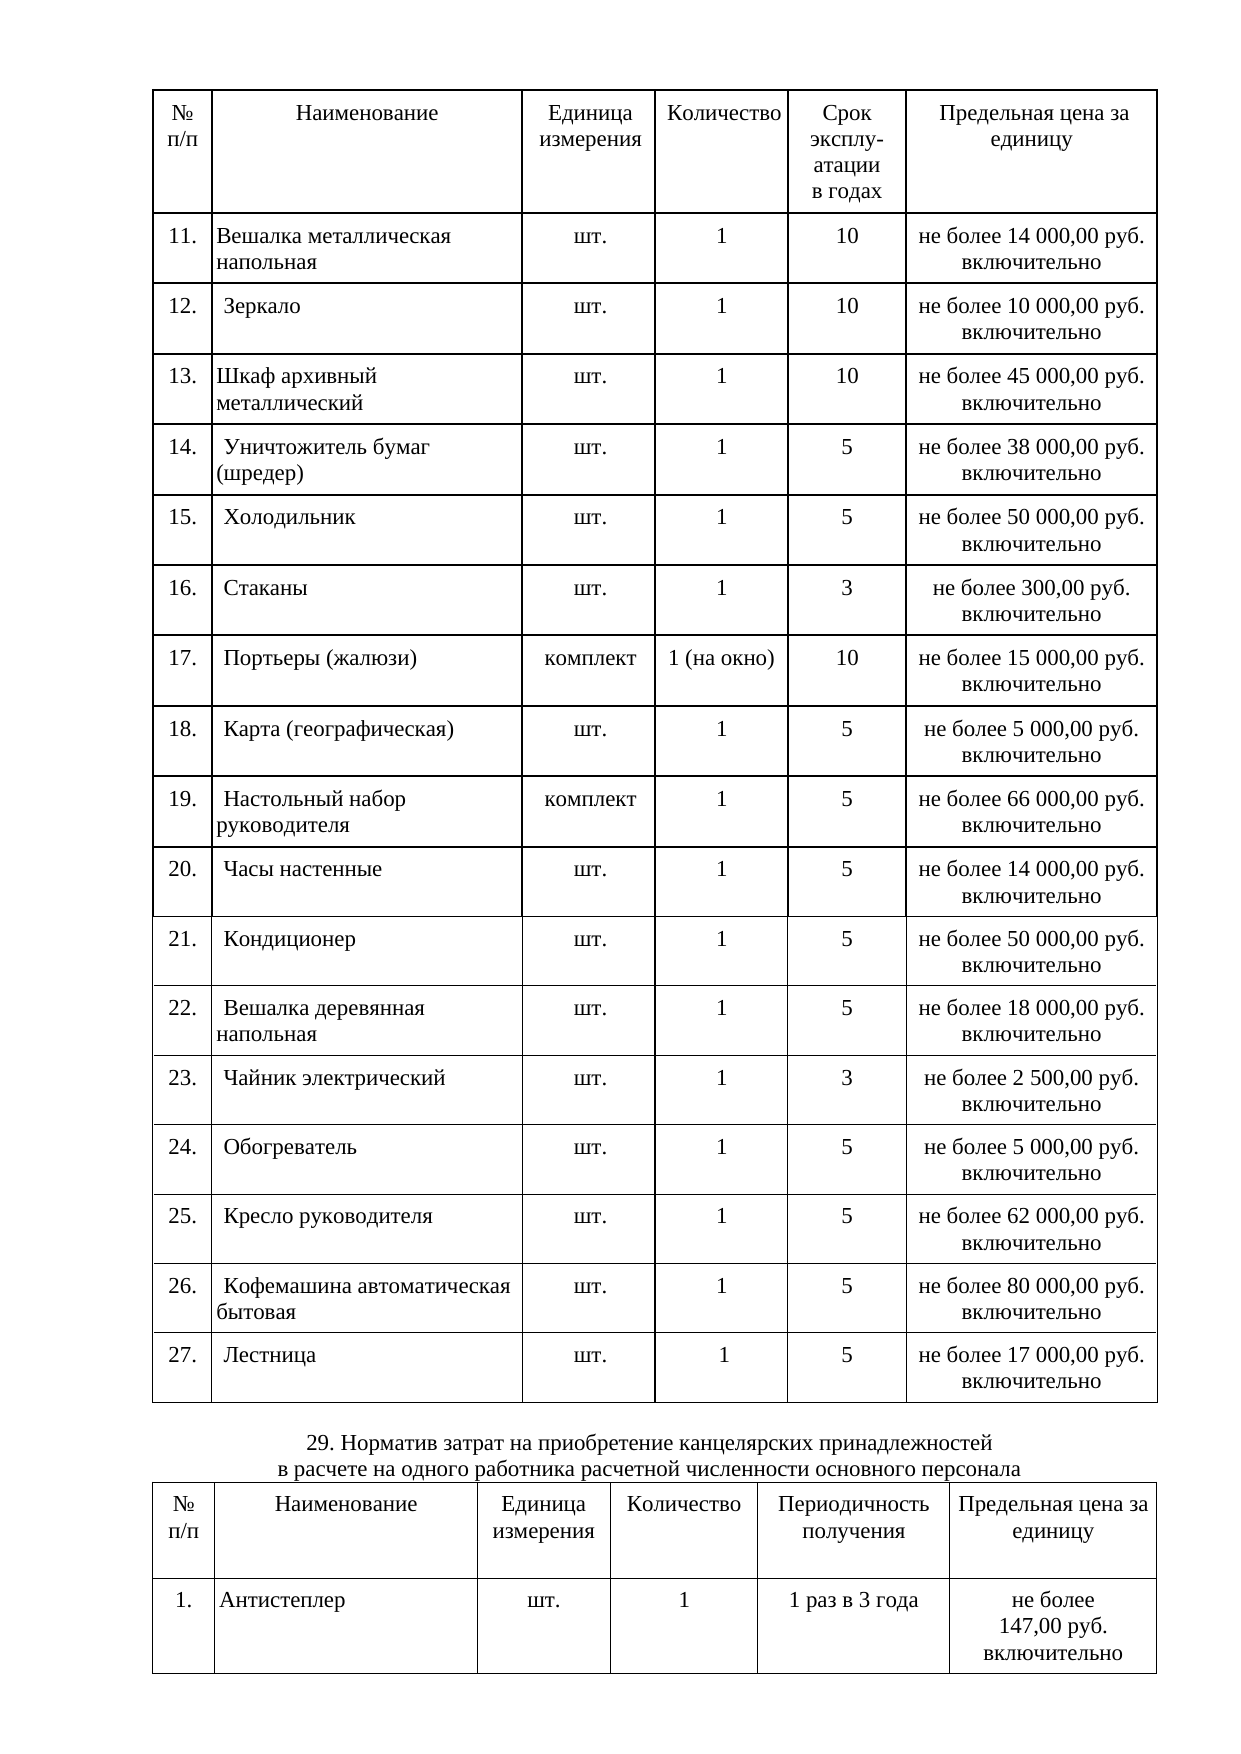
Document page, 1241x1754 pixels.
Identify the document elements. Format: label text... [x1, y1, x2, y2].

table_cell не более 17 000,00 руб. включительно [907, 1332, 1157, 1402]
table_cell Настольный набор руководителя [213, 777, 521, 846]
table_cell шт. [523, 1195, 654, 1263]
table_cell 5 [789, 496, 905, 564]
table_cell Зеркало [213, 284, 521, 353]
table_cell Стаканы [213, 566, 521, 634]
table_cell 22. [153, 985, 211, 1055]
table_cell 16. [154, 566, 211, 634]
table_cell шт. [523, 355, 654, 423]
table_cell не более 10 000,00 руб. включительно [907, 284, 1156, 353]
table_cell 10 [789, 355, 905, 423]
table_cell 19. [154, 777, 211, 846]
table_cell не более 5 000,00 руб. включительно [907, 707, 1156, 775]
table_cell не более 66 000,00 руб. включительно [907, 777, 1156, 846]
table_cell 1 [656, 917, 787, 985]
table_cell шт. [523, 848, 654, 916]
table_header № п/п [154, 91, 211, 212]
table_cell шт. [523, 917, 654, 985]
table_cell 1 [656, 848, 787, 916]
table_cell 1 раз в 3 года [758, 1579, 949, 1673]
table_cell 17. [154, 636, 211, 705]
table_cell 10 [789, 214, 905, 282]
table_cell не более 14 000,00 руб. включительно [907, 848, 1156, 916]
table_cell 5 [789, 707, 905, 775]
table_cell шт. [523, 1264, 654, 1332]
table_cell 1 [656, 214, 787, 282]
table_cell шт. [523, 425, 654, 493]
table_cell шт. [523, 214, 654, 282]
table_cell 1 [656, 1264, 787, 1332]
table_cell не более 45 000,00 руб. включительно [907, 355, 1156, 423]
text в расчете на одного работника расчетной численности основного персонала [148, 1455, 1152, 1482]
table_cell 1 [656, 566, 787, 634]
table_cell Карта (географическая) [213, 707, 521, 775]
table_cell 21. [153, 917, 211, 985]
table_cell Вешалка деревянная напольная [212, 986, 522, 1055]
table_cell шт. [523, 986, 654, 1055]
table_cell не более 38 000,00 руб. включительно [907, 425, 1156, 493]
table_cell шт. [523, 496, 654, 564]
table_cell не более 50 000,00 руб. включительно [907, 917, 1157, 985]
text 29. Норматив затрат на приобретение канцелярских принадлежностей [148, 1429, 1152, 1455]
table_cell 5 [789, 777, 905, 846]
table_cell 5 [788, 986, 906, 1055]
table_cell не более 147,00 руб. включительно [950, 1579, 1156, 1673]
table_cell Кофемашина автоматическая бытовая [212, 1264, 522, 1332]
table_cell 10 [789, 284, 905, 353]
table_cell 5 [788, 1264, 906, 1332]
table_cell не более 50 000,00 руб. включительно [907, 496, 1156, 564]
table_cell 14. [154, 425, 211, 493]
table_cell 5 [788, 1333, 906, 1402]
table_cell комплект [523, 636, 654, 705]
table_cell Уничтожитель бумаг (шредер) [213, 425, 521, 493]
table_header Единица измерения [523, 91, 654, 212]
table_cell 5 [789, 848, 905, 916]
table_header Единица измерения [478, 1483, 610, 1577]
table_cell Кондиционер [212, 917, 522, 985]
table_cell 1 [656, 1333, 787, 1402]
table_cell не более 80 000,00 руб. включительно [907, 1263, 1157, 1332]
table_cell не более 62 000,00 руб. включительно [907, 1194, 1157, 1263]
table_cell Портьеры (жалюзи) [213, 636, 521, 705]
table_cell 3 [788, 1056, 906, 1124]
table_cell 5 [788, 1125, 906, 1193]
table_cell 3 [789, 566, 905, 634]
table_cell 13. [154, 355, 211, 423]
table_cell не более 300,00 руб. включительно [907, 566, 1156, 634]
table_cell 24. [153, 1124, 211, 1193]
table_cell 1. [153, 1579, 214, 1673]
table_cell 1 [656, 1195, 787, 1263]
table_header Наименование [215, 1483, 477, 1577]
table_cell Кресло руководителя [212, 1195, 522, 1263]
table_cell 18. [154, 707, 211, 775]
table_header Предельная цена за единицу [907, 91, 1156, 212]
table_cell 26. [153, 1263, 211, 1332]
table_cell 10 [789, 636, 905, 705]
table_cell шт. [523, 1125, 654, 1193]
table_cell комплект [523, 777, 654, 846]
table_cell не более 5 000,00 руб. включительно [907, 1124, 1157, 1193]
table_cell 15. [154, 496, 211, 564]
table_cell 1 [656, 777, 787, 846]
table_cell 1 [656, 425, 787, 493]
table_header Количество [611, 1483, 757, 1577]
table_cell не более 15 000,00 руб. включительно [907, 636, 1156, 705]
table_cell Часы настенные [213, 848, 521, 916]
table_cell не более 14 000,00 руб. включительно [907, 214, 1156, 282]
table_cell 1 [656, 1125, 787, 1193]
table_header Наименование [213, 91, 521, 212]
table_cell шт. [523, 566, 654, 634]
table_cell шт. [523, 284, 654, 353]
table_cell Лестница [212, 1333, 522, 1402]
table_cell 1 [656, 496, 787, 564]
table_cell шт. [523, 1333, 654, 1402]
table_header Периодичность получения [758, 1483, 949, 1577]
table_cell Антистеплер [215, 1579, 477, 1673]
table_cell шт. [523, 1056, 654, 1124]
table_header Предельная цена за единицу [950, 1483, 1156, 1577]
table_cell 1 [656, 284, 787, 353]
table_cell 5 [789, 425, 905, 493]
table_cell 1 [656, 707, 787, 775]
table_cell 1 [611, 1579, 757, 1673]
table_cell 20. [154, 848, 211, 916]
table_cell 5 [788, 917, 906, 985]
table_cell 11. [154, 214, 211, 282]
table_cell 12. [154, 284, 211, 353]
table_cell Шкаф архивный металлический [213, 355, 521, 423]
table_cell шт. [478, 1579, 610, 1673]
table_cell Чайник электрический [212, 1056, 522, 1124]
table_header Количество [656, 91, 787, 212]
table_cell 1 [656, 355, 787, 423]
table_cell 25. [153, 1194, 211, 1263]
table_header Срок эксплу- атации в годах [789, 91, 905, 212]
table_cell Холодильник [213, 496, 521, 564]
table_header № п/п [153, 1483, 214, 1577]
table_cell 1 [656, 1056, 787, 1124]
table_cell Вешалка металлическая напольная [213, 214, 521, 282]
table_cell шт. [523, 707, 654, 775]
table_cell Обогреватель [212, 1125, 522, 1193]
table_cell не более 18 000,00 руб. включительно [907, 985, 1157, 1055]
table_cell 1 [656, 986, 787, 1055]
table_cell 27. [153, 1332, 211, 1402]
table_cell не более 2 500,00 руб. включительно [907, 1055, 1157, 1124]
table_cell 23. [153, 1055, 211, 1124]
table_cell 1 (на окно) [656, 636, 787, 705]
table_cell 5 [788, 1195, 906, 1263]
